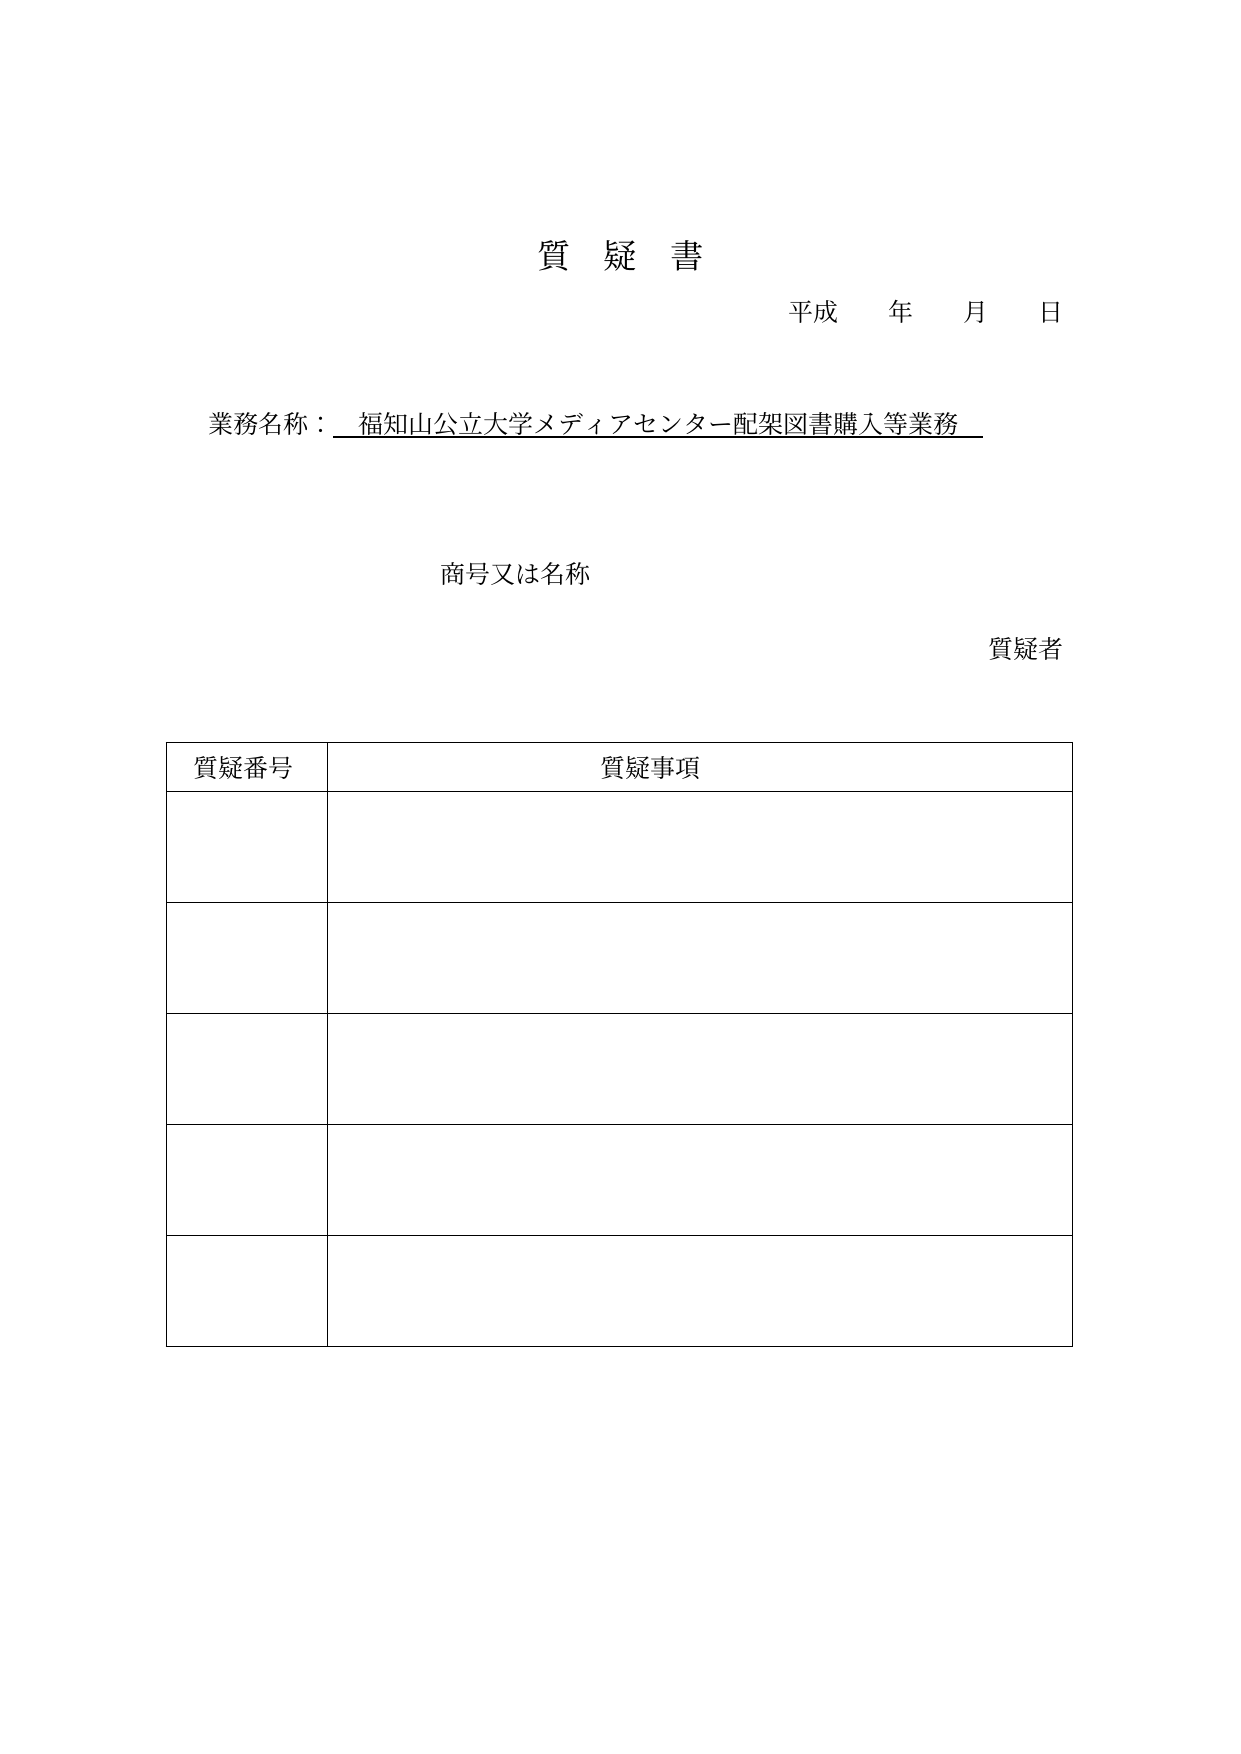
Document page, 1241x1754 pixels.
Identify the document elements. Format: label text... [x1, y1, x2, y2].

table_cell [328, 1236, 1072, 1346]
table_cell [328, 903, 1072, 1013]
table_cell [167, 1236, 327, 1346]
table_header 質疑番号 [167, 743, 327, 791]
table_cell [167, 1125, 327, 1235]
table_cell [167, 1014, 327, 1124]
text 商号又は名称 [177, 554, 963, 592]
table_cell [328, 792, 1072, 902]
table_cell [167, 792, 327, 902]
table_header 質疑事項 [328, 743, 1072, 791]
text 平成 年 月 日 [177, 292, 1063, 329]
text 業務名称： 福知山公立大学メディアセンター配架図書購入等業務 [208, 404, 1063, 442]
table_cell [328, 1014, 1072, 1124]
text 質疑者 [177, 629, 1063, 667]
table_cell [328, 1125, 1072, 1235]
table_cell [167, 903, 327, 1013]
text 質 疑 書 [177, 217, 1063, 292]
